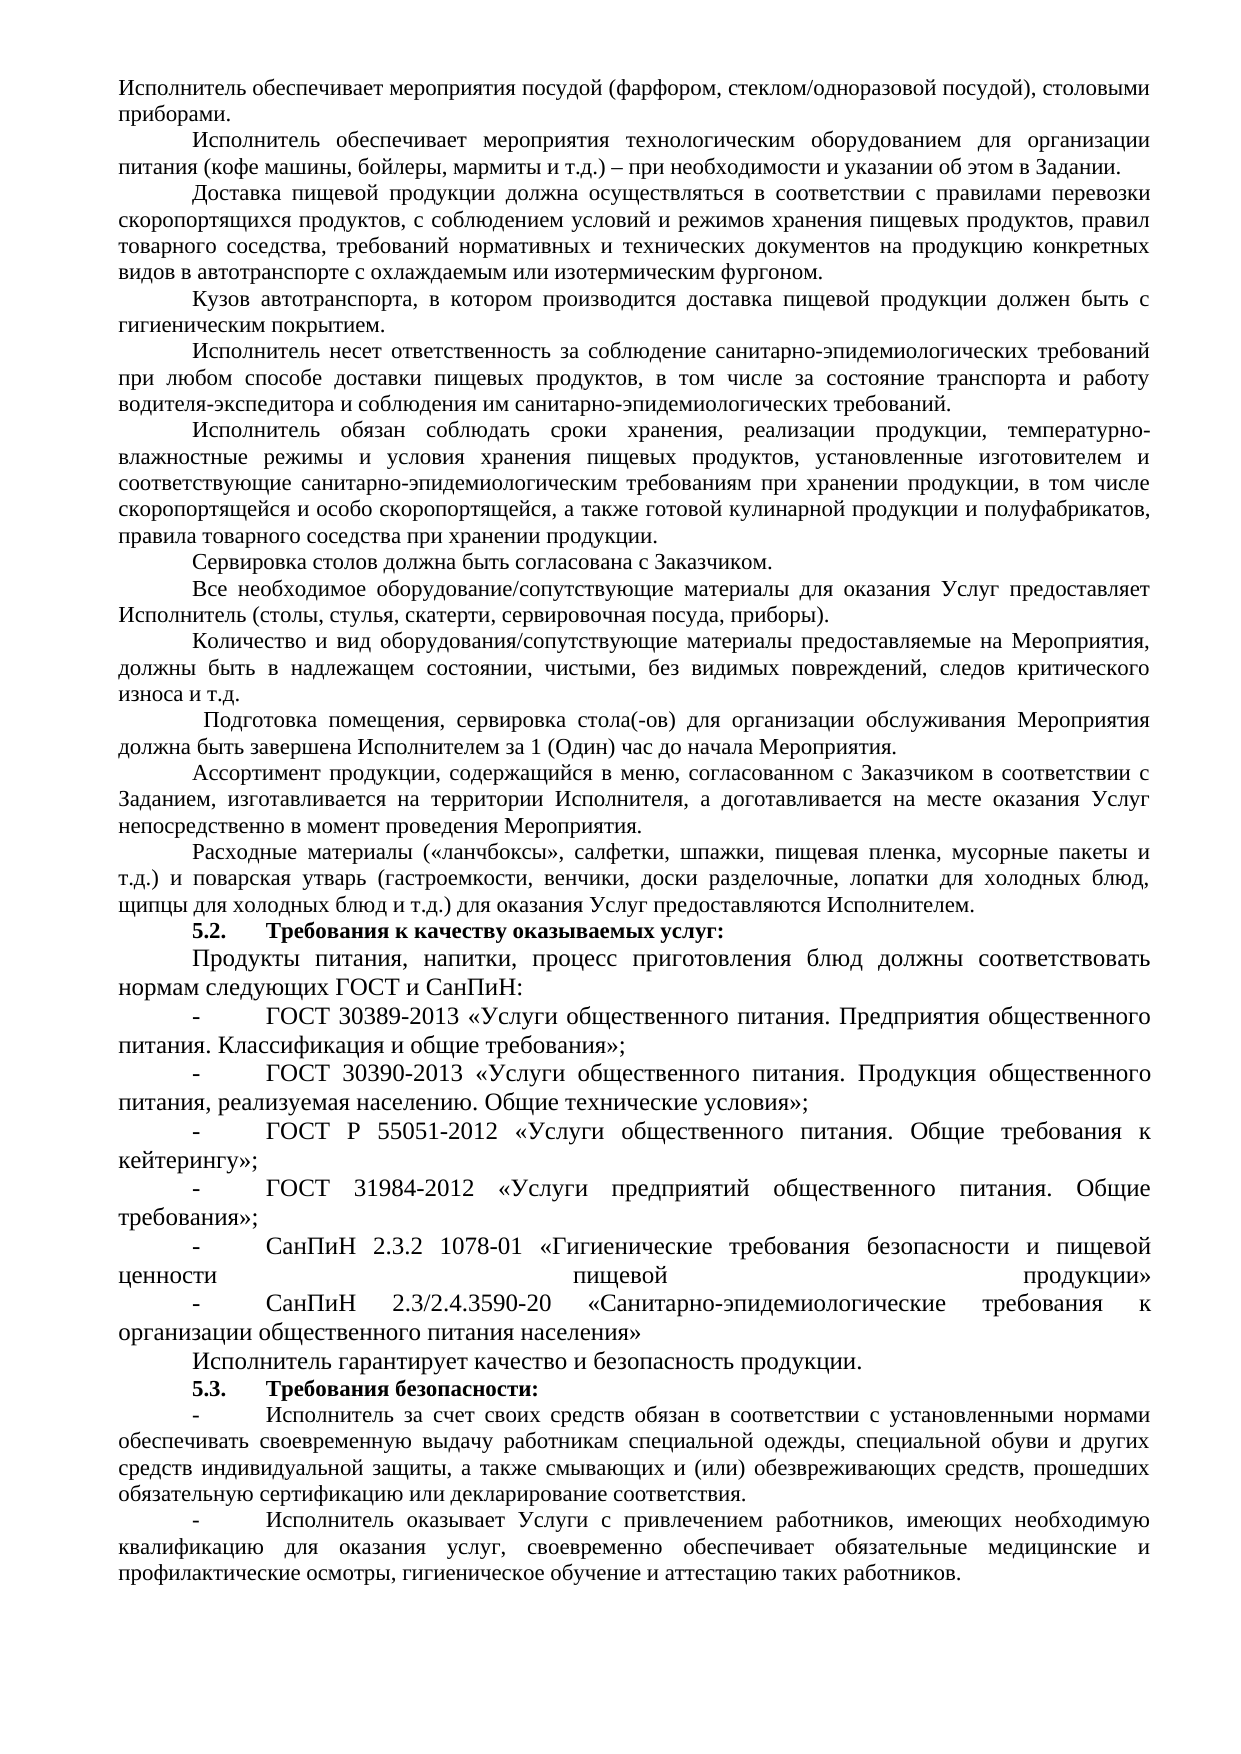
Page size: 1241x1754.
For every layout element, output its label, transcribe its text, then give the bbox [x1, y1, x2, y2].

text Подготовка помещения, сервировка стола(-ов) для организации обслуживания Мероприятия должна быть завершена Исполнителем за 1 (Один) час до начала Мероприятия. [118, 706, 1152, 759]
text - ГОСТ Р 55051-2012 «Услуги общественного питания. Общие требования к кейтерингу»; [118, 1116, 1152, 1173]
text - Исполнитель за счет своих средств обязан в соответствии с установленными нормами обеспечивать своевременную выдачу работникам специальной одежды, специальной обуви и других средств индивидуальной защиты, а также смывающих и (или) обезвреживающих средств, прошедших обязательную сертификацию или декларирование соответствия. [118, 1401, 1152, 1507]
text - ГОСТ 31984-2012 «Услуги предприятий общественного питания. Общие требования»; [118, 1173, 1152, 1231]
text Исполнитель гарантирует качество и безопасность продукции. [118, 1346, 1152, 1375]
text Исполнитель обеспечивает мероприятия технологическим оборудованием для организации питания (кофе машины, бойлеры, мармиты и т.д.) – при необходимости и указании об этом в Задании. [118, 127, 1152, 179]
text - СанПиН 2.3.2 1078-01 «Гигиенические требования безопасности и пищевой ценности пищевой продукции» - СанПиН 2.3/2.4.3590-20 «Санитарно-эпидемиологические требования к организации общественного питания населения» [118, 1231, 1152, 1346]
text Продукты питания, напитки, процесс приготовления блюд должны соответствовать нормам следующих ГОСТ и СанПиН: [118, 943, 1152, 1001]
text - ГОСТ 30389-2013 «Услуги общественного питания. Предприятия общественного питания. Классификация и общие требования»; [118, 1001, 1152, 1058]
text - Исполнитель оказывает Услуги с привлечением работников, имеющих необходимую квалификацию для оказания услуг, своевременно обеспечивает обязательные медицинские и профилактические осмотры, гигиеническое обучение и аттестацию таких работников. [118, 1507, 1152, 1586]
text - ГОСТ 30390-2013 «Услуги общественного питания. Продукция общественного питания, реализуемая населению. Общие технические условия»; [118, 1058, 1152, 1116]
text Исполнитель обеспечивает мероприятия посудой (фарфором, стеклом/одноразовой посудой), столовыми приборами. [118, 74, 1152, 127]
text Ассортимент продукции, содержащийся в меню, согласованном с Заказчиком в соответствии с Заданием, изготавливается на территории Исполнителя, а доготавливается на месте оказания Услуг непосредственно в момент проведения Мероприятия. [118, 759, 1152, 838]
text 5.2. Требования к качеству оказываемых услуг: [118, 917, 1152, 943]
text Кузов автотранспорта, в котором производится доставка пищевой продукции должен быть с гигиеническим покрытием. [118, 285, 1152, 337]
text Исполнитель обязан соблюдать сроки хранения, реализации продукции, температурно-влажностные режимы и условия хранения пищевых продуктов, установленные изготовителем и соответствующие санитарно-эпидемиологическим требованиям при хранении продукции, в том числе скоропортящейся и особо скоропортящейся, а также готовой кулинарной продукции и полуфабрикатов, правила товарного соседства при хранении продукции. [118, 416, 1152, 548]
text Количество и вид оборудования/сопутствующие материалы предоставляемые на Мероприятия, должны быть в надлежащем состоянии, чистыми, без видимых повреждений, следов критического износа и т.д. [118, 627, 1152, 706]
text Сервировка столов должна быть согласована с Заказчиком. [118, 548, 1152, 574]
text Исполнитель несет ответственность за соблюдение санитарно-эпидемиологических требований при любом способе доставки пищевых продуктов, в том числе за состояние транспорта и работу водителя-экспедитора и соблюдения им санитарно-эпидемиологических требований. [118, 337, 1152, 416]
text Доставка пищевой продукции должна осуществляться в соответствии с правилами перевозки скоропортящихся продуктов, с соблюдением условий и режимов хранения пищевых продуктов, правил товарного соседства, требований нормативных и технических документов на продукцию конкретных видов в автотранспорте с охлаждаемым или изотермическим фургоном. [118, 179, 1152, 285]
text 5.3. Требования безопасности: [118, 1375, 1152, 1401]
text Расходные материалы («ланчбоксы», салфетки, шпажки, пищевая пленка, мусорные пакеты и т.д.) и поварская утварь (гастроемкости, венчики, доски разделочные, лопатки для холодных блюд, щипцы для холодных блюд и т.д.) для оказания Услуг предоставляются Исполнителем. [118, 838, 1152, 917]
text Все необходимое оборудование/сопутствующие материалы для оказания Услуг предоставляет Исполнитель (столы, стулья, скатерти, сервировочная посуда, приборы). [118, 574, 1152, 627]
